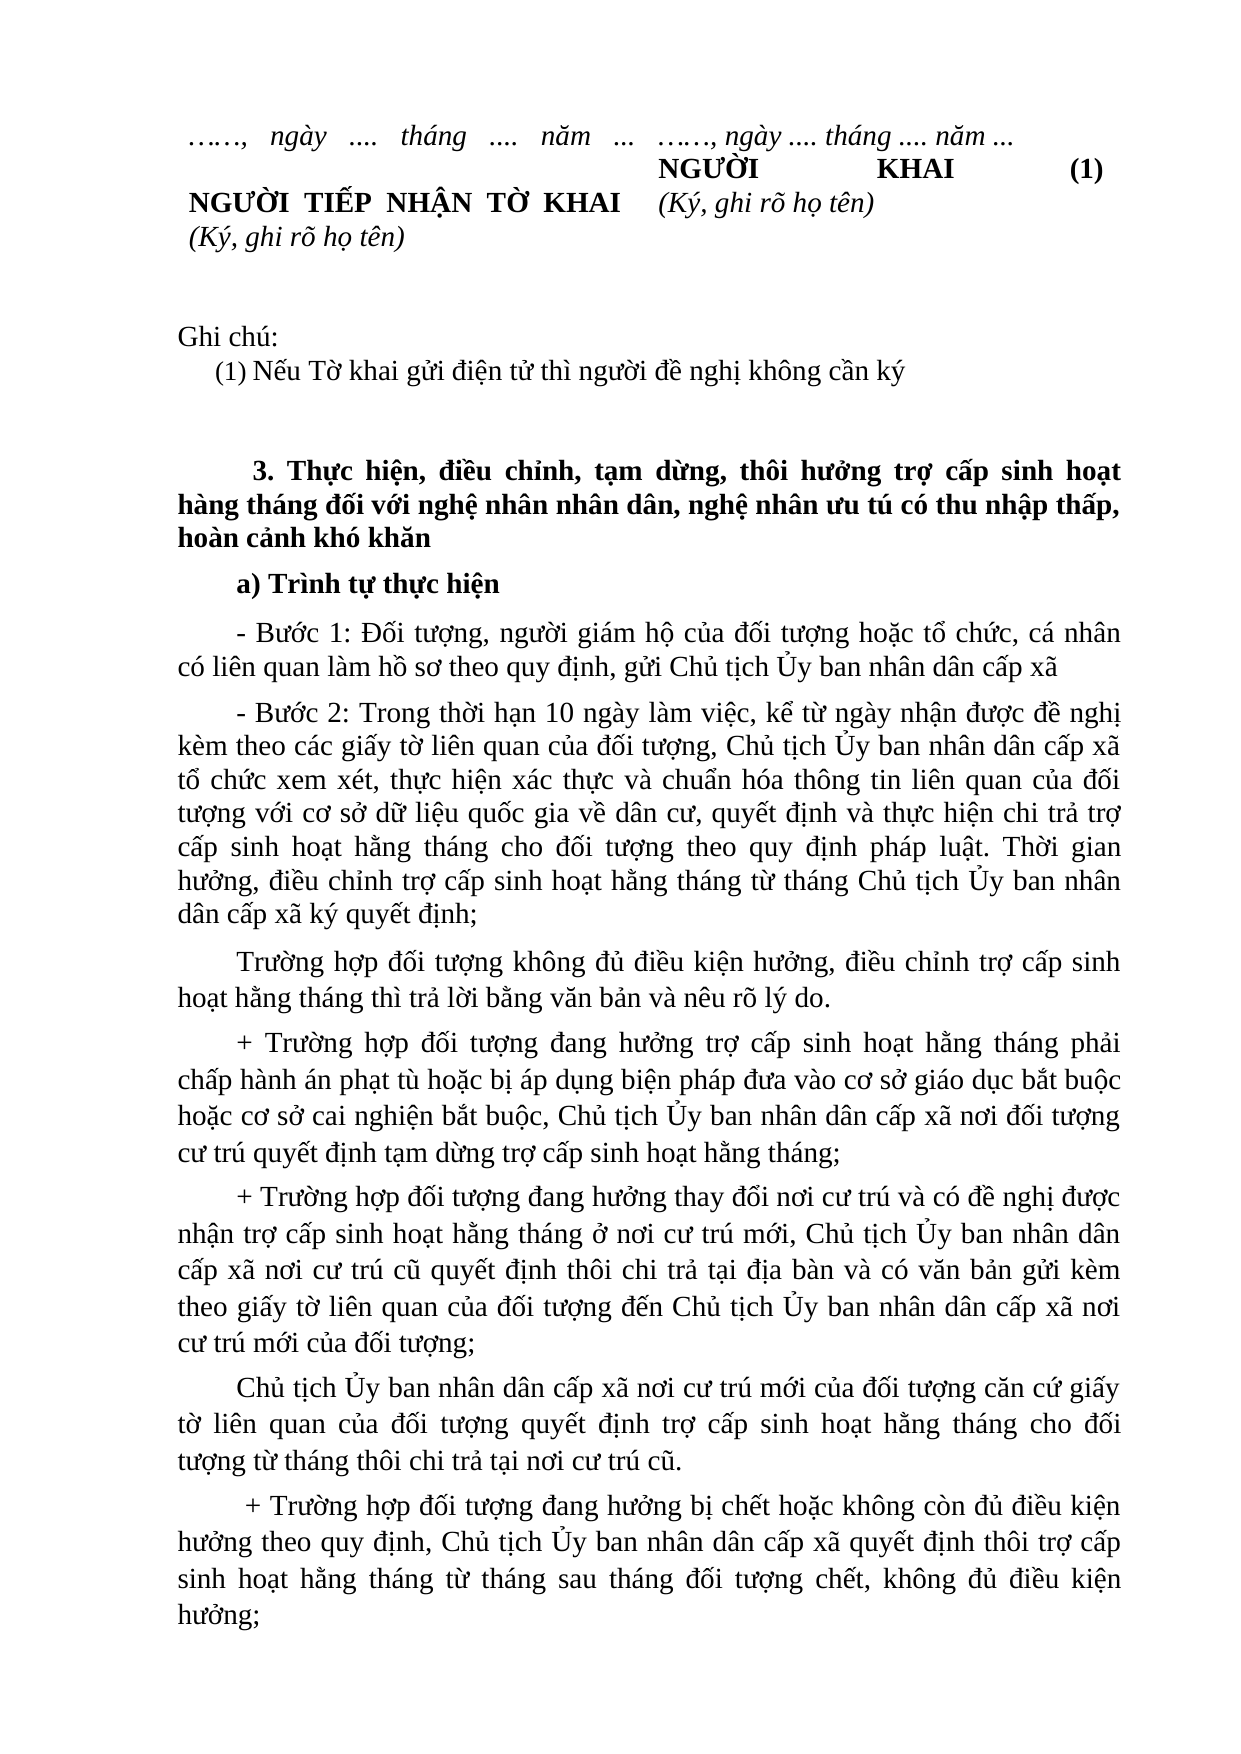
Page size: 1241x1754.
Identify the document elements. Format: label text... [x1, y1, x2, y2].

text Ghi chú: [177, 319, 1122, 353]
text + Trường hợp đối tượng đang hưởng thay đổi nơi cư trú và có đề nghị được nhận trợ cấp sinh hoạt hằng tháng ở nơi cư trú mới, Chủ tịch Ủy ban nhân dân cấp xã nơi cư trú cũ quyết định thôi chi trả tại địa bàn và có văn bản gửi kèm theo giấy tờ liên quan của đối tượng đến Chủ tịch Ủy ban nhân dân cấp xã nơi cư trú mới của đối tượng; [177, 1178, 1122, 1360]
text - Bước 2: Trong thời hạn 10 ngày làm việc, kể từ ngày nhận được đề nghị kèm theo các giấy tờ liên quan của đối tượng, Chủ tịch Ủy ban nhân dân cấp xã tổ chức xem xét, thực hiện xác thực và chuẩn hóa thông tin liên quan của đối tượng với cơ sở dữ liệu quốc gia về dân cư, quyết định và thực hiện chi trả trợ cấp sinh hoạt hằng tháng cho đối tượng theo quy định pháp luật. Thời gian hưởng, điều chỉnh trợ cấp sinh hoạt hằng tháng từ tháng Chủ tịch Ủy ban nhân dân cấp xã ký quyết định; [177, 695, 1122, 930]
table_header ……, ngày .... tháng .... năm ... NGƯỜI KHAI (1) (Ký, ghi rõ họ tên) [647, 118, 1115, 252]
text - Bước 1: Đối tượng, người giám hộ của đối tượng hoặc tổ chức, cá nhân có liên quan làm hồ sơ theo quy định, gửi Chủ tịch Ủy ban nhân dân cấp xã [177, 615, 1122, 682]
text 3. Thực hiện, điều chỉnh, tạm dừng, thôi hưởng trợ cấp sinh hoạt hàng tháng đối với nghệ nhân nhân dân, nghệ nhân ưu tú có thu nhập thấp, hoàn cảnh khó khăn [177, 453, 1122, 554]
table_header ……, ngày .... tháng .... năm ... NGƯỜI TIẾP NHẬN TỜ KHAI (Ký, ghi rõ họ tên) [177, 118, 647, 252]
text + Trường hợp đối tượng đang hưởng bị chết hoặc không còn đủ điều kiện hưởng theo quy định, Chủ tịch Ủy ban nhân dân cấp xã quyết định thôi trợ cấp sinh hoạt hằng tháng từ tháng sau tháng đối tượng chết, không đủ điều kiện hưởng; [177, 1486, 1122, 1632]
text a) Trình tự thực hiện [177, 567, 1122, 600]
text Trường hợp đối tượng không đủ điều kiện hưởng, điều chỉnh trợ cấp sinh hoạt hằng tháng thì trả lời bằng văn bản và nêu rõ lý do. [177, 942, 1122, 1015]
text Chủ tịch Ủy ban nhân dân cấp xã nơi cư trú mới của đối tượng căn cứ giấy tờ liên quan của đối tượng quyết định trợ cấp sinh hoạt hằng tháng cho đối tượng từ tháng thôi chi trả tại nơi cư trú cũ. [177, 1368, 1122, 1478]
text + Trường hợp đối tượng đang hưởng trợ cấp sinh hoạt hằng tháng phải chấp hành án phạt tù hoặc bị áp dụng biện pháp đưa vào cơ sở giáo dục bắt buộc hoặc cơ sở cai nghiện bắt buộc, Chủ tịch Ủy ban nhân dân cấp xã nơi đối tượng cư trú quyết định tạm dừng trợ cấp sinh hoạt hằng tháng; [177, 1023, 1122, 1169]
list Nếu Tờ khai gửi điện tử thì người đề nghị không cần ký [215, 353, 1122, 386]
